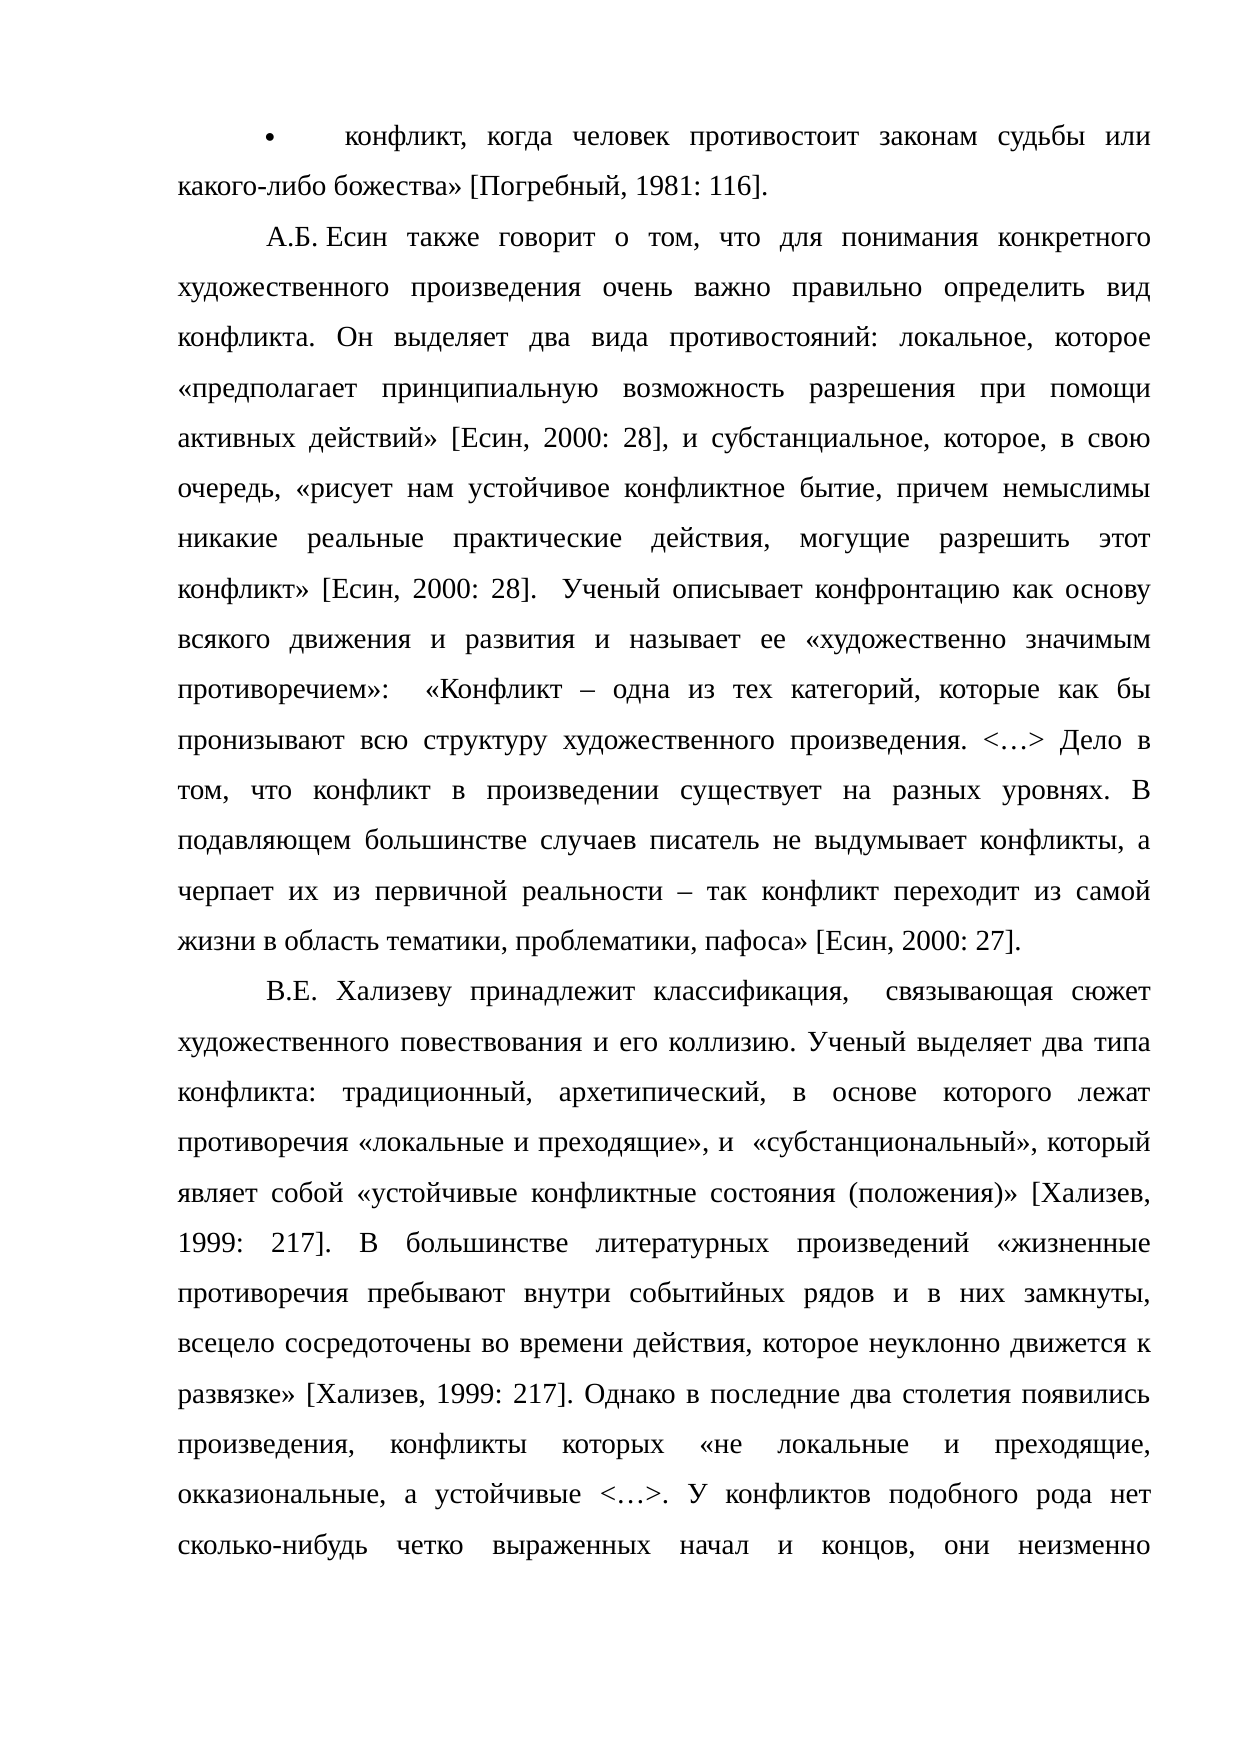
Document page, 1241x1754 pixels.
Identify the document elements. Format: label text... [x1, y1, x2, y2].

list конфликт, когда человек противостоит законам судьбы или какого-либо божества» [Погребный, 1981: 116]. [177, 118, 1152, 202]
text А.Б. Есин также говорит о том, что для понимания конкретного художественного произведения очень важно правильно определить вид конфликта. Он выделяет два вида противостояний: локальное, которое «предполагает принципиальную возможность разрешения при помощи активных действий» [Есин, 2000: 28], и субстанциальное, которое, в свою очередь, «рисует нам устойчивое конфликтное бытие, причем немыслимы никакие реальные практические действия, могущие разрешить этот конфликт» [Есин, 2000: 28]. Ученый описывает конфронтацию как основу всякого движения и развития и называет ее «художественно значимым противоречием»: «Конфликт – одна из тех категорий, которые как бы пронизывают всю структуру художественного произведения. <…> Дело в том, что конфликт в произведении существует на разных уровнях. В подавляющем большинстве случаев писатель не выдумывает конфликты, а черпает их из первичной реальности – так конфликт переходит из самой жизни в область тематики, проблематики, пафоса» [Есин, 2000: 27]. [177, 219, 1152, 957]
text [177, 973, 1152, 1560]
